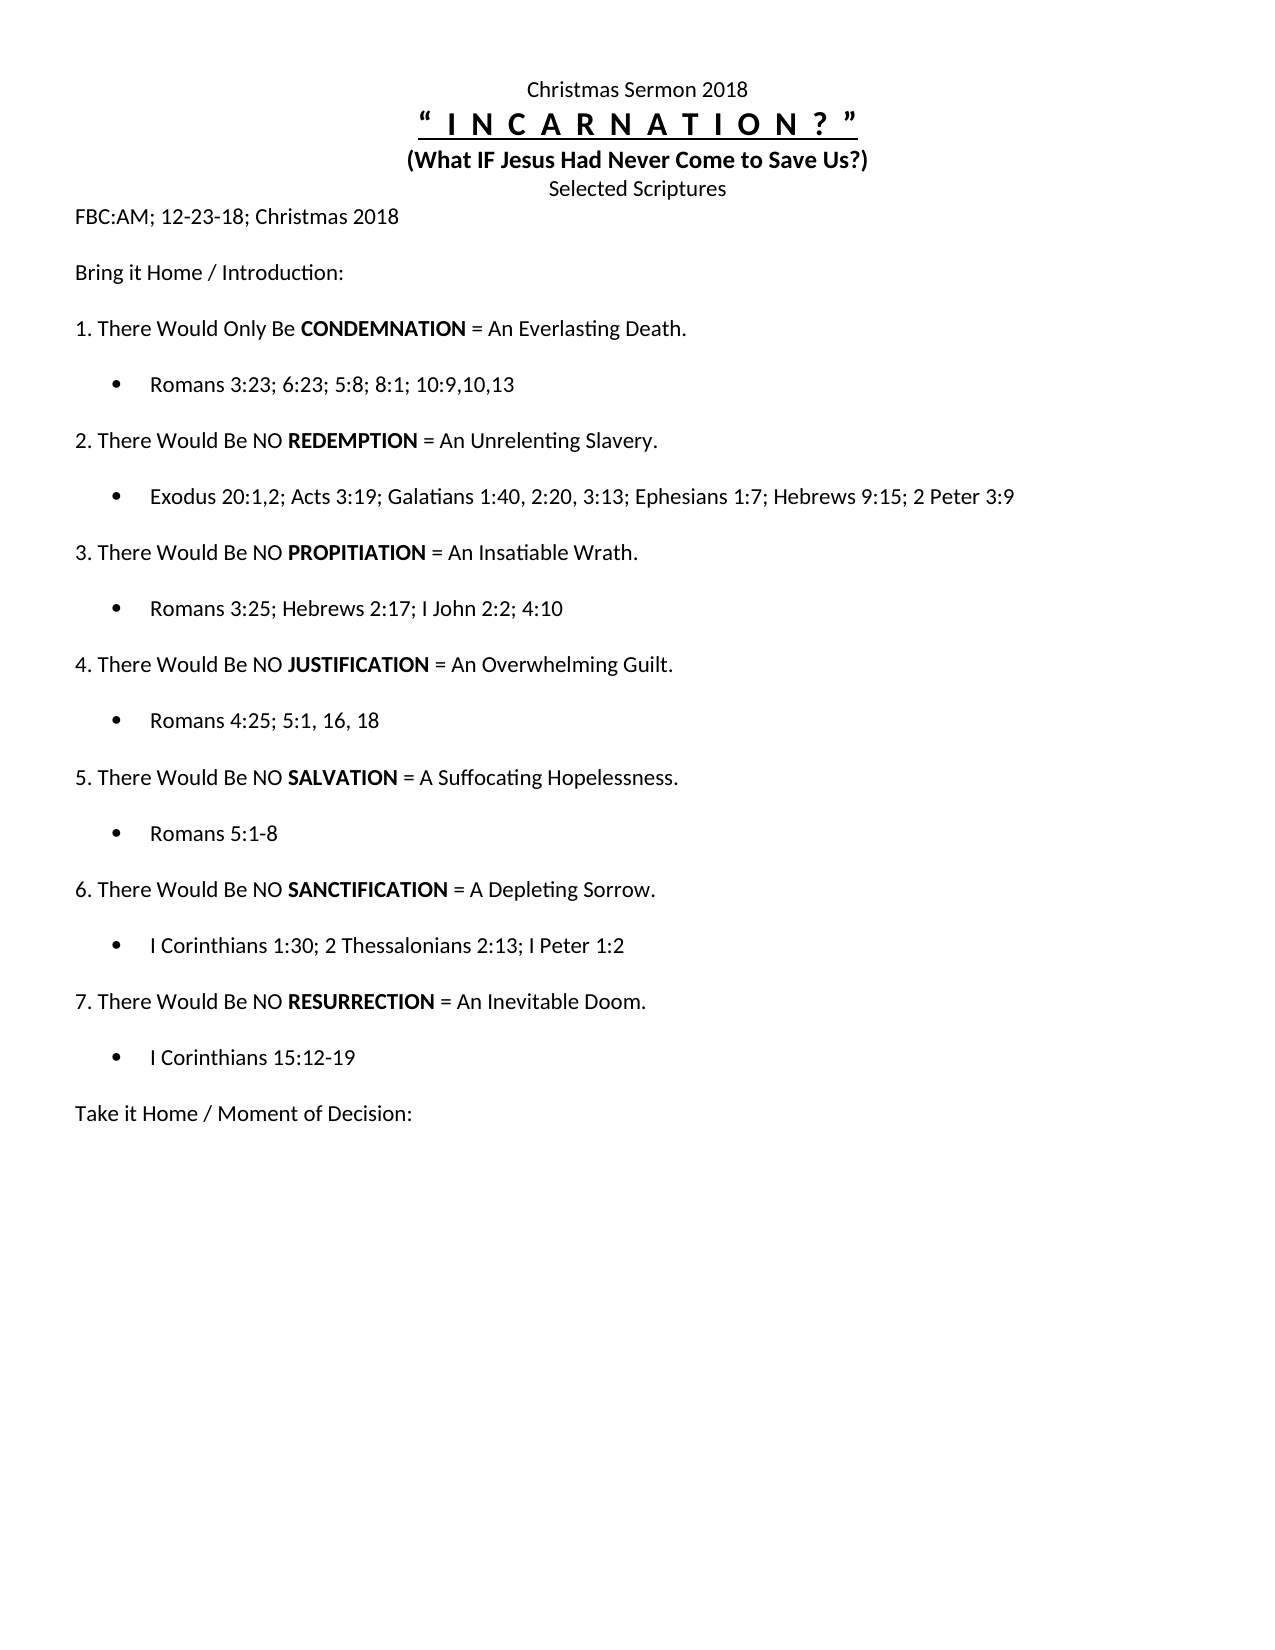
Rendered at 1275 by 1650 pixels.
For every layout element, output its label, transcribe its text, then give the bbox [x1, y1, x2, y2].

list Romans 3:23; 6:23; 5:8; 8:1; 10:9,10,13 [112, 370, 1200, 398]
text Selected Scriptures [75, 174, 1200, 202]
list Romans 5:1-8 [112, 819, 1200, 847]
text 4. There Would Be NO JUSTIFICATION = An Overwhelming Guilt. [75, 651, 1200, 679]
list Romans 3:25; Hebrews 2:17; I John 2:2; 4:10 [112, 594, 1200, 623]
text “ I N C A R N A T I O N ? ” [75, 103, 1200, 144]
text Christmas Sermon 2018 [75, 75, 1200, 103]
text Take it Home / Moment of Decision: [75, 1099, 1200, 1127]
list I Corinthians 15:12-19 [112, 1043, 1200, 1071]
list Romans 4:25; 5:1, 16, 18 [112, 707, 1200, 735]
text 7. There Would Be NO RESURRECTION = An Inevitable Doom. [75, 987, 1200, 1015]
text 1. There Would Only Be CONDEMNATION = An Everlasting Death. [75, 314, 1200, 342]
text (What IF Jesus Had Never Come to Save Us?) [75, 144, 1200, 174]
text 2. There Would Be NO REDEMPTION = An Unrelenting Slavery. [75, 426, 1200, 454]
text 5. There Would Be NO SALVATION = A Suffocating Hopelessness. [75, 763, 1200, 791]
list I Corinthians 1:30; 2 Thessalonians 2:13; I Peter 1:2 [112, 931, 1200, 959]
text 3. There Would Be NO PROPITIATION = An Insatiable Wrath. [75, 538, 1200, 567]
text 6. There Would Be NO SANCTIFICATION = A Depleting Sorrow. [75, 875, 1200, 903]
text FBC:AM; 12-23-18; Christmas 2018 [75, 202, 1200, 230]
list Exodus 20:1,2; Acts 3:19; Galatians 1:40, 2:20, 3:13; Ephesians 1:7; Hebrews 9:15; 2 Peter 3:9 [112, 482, 1200, 511]
text Bring it Home / Introduction: [75, 258, 1200, 286]
